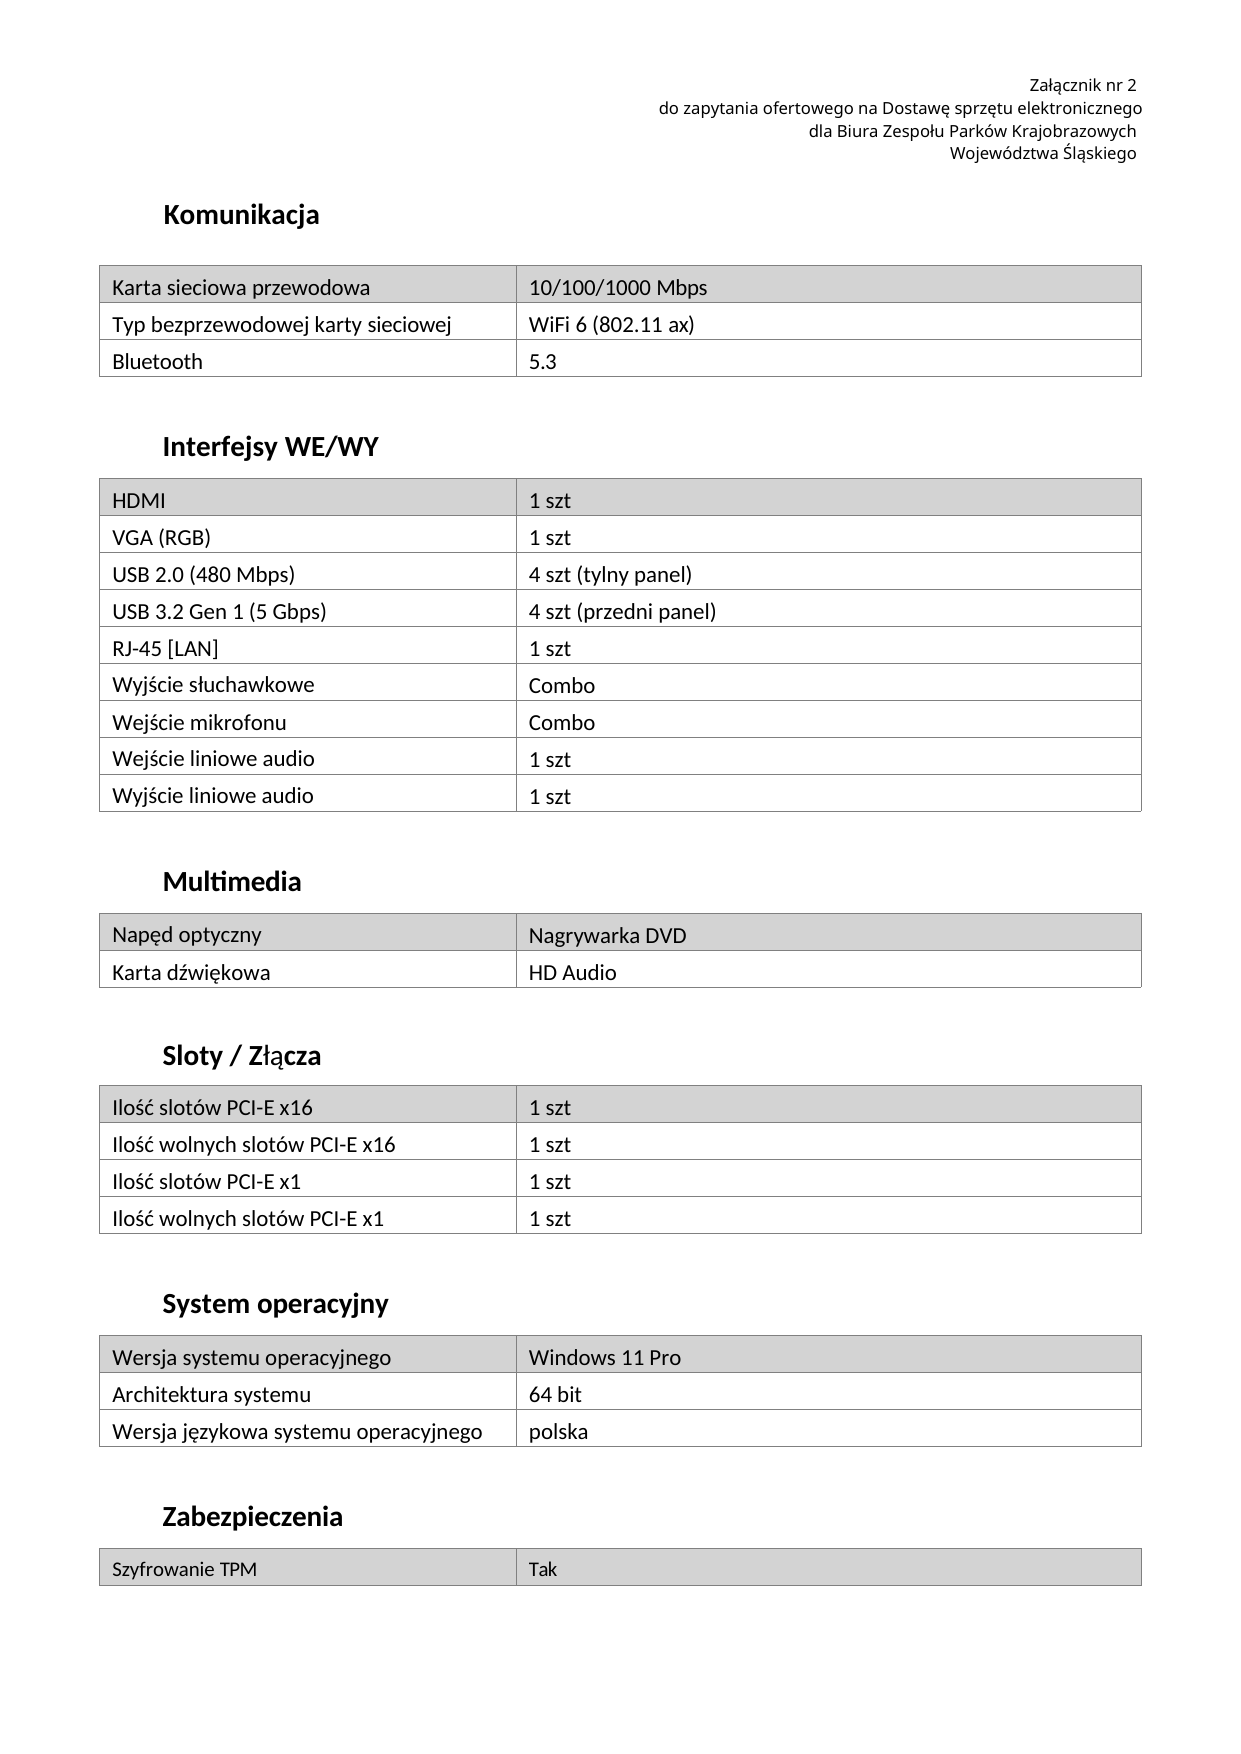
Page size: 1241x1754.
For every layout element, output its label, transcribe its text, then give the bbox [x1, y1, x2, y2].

text Multimedia [162, 863, 1240, 898]
table_cell Wejście liniowe audio [100, 738, 516, 774]
table_cell 1 szt [517, 627, 1141, 663]
table_cell Bluetooth [100, 340, 516, 376]
table_header Nagrywarka DVD [517, 914, 1141, 950]
table_header Karta sieciowa przewodowa [100, 266, 516, 302]
text Sloty / Złącza [162, 1037, 1240, 1073]
table_header Szyfrowanie TPM [100, 1549, 516, 1585]
table_cell 1 szt [517, 1197, 1141, 1233]
table_cell HD Audio [517, 951, 1141, 987]
table_header 1 szt [517, 1086, 1141, 1122]
table_cell 4 szt (tylny panel) [517, 553, 1141, 589]
table_cell Ilość slotów PCI-E x1 [100, 1160, 516, 1196]
table_cell polska [517, 1410, 1141, 1446]
table_cell Wyjście liniowe audio [100, 775, 516, 811]
table_cell Typ bezprzewodowej karty sieciowej [100, 303, 516, 339]
table_header Tak [517, 1549, 1141, 1585]
table_cell Wersja językowa systemu operacyjnego [100, 1410, 516, 1446]
table_cell Architektura systemu [100, 1373, 516, 1409]
table_cell 4 szt (przedni panel) [517, 590, 1141, 626]
table_header HDMI [100, 479, 516, 515]
table_cell 1 szt [517, 738, 1141, 774]
table_cell 1 szt [517, 516, 1141, 552]
table_cell WiFi 6 (802.11 ax) [517, 303, 1141, 339]
table_cell USB 3.2 Gen 1 (5 Gbps) [100, 590, 516, 626]
table_cell Karta dźwiękowa [100, 951, 516, 987]
text Interfejsy WE/WY [162, 428, 1240, 464]
table_cell Combo [517, 701, 1141, 737]
table_header 1 szt [517, 479, 1141, 515]
table_cell Ilość wolnych slotów PCI-E x16 [100, 1123, 516, 1159]
table_cell Wyjście słuchawkowe [100, 664, 516, 700]
table_header Ilość slotów PCI-E x16 [100, 1086, 516, 1122]
table_header Wersja systemu operacyjnego [100, 1336, 516, 1372]
table_cell 5.3 [517, 340, 1141, 376]
table_cell 1 szt [517, 1123, 1141, 1159]
table_cell USB 2.0 (480 Mbps) [100, 553, 516, 589]
table_cell 64 bit [517, 1373, 1141, 1409]
table_header 10/100/1000 Mbps [517, 266, 1141, 302]
text Zabezpieczenia [162, 1498, 1240, 1534]
text System operacyjny [162, 1285, 1240, 1321]
text Komunikacja [88, 196, 1240, 265]
table_header Napęd optyczny [100, 914, 516, 950]
table_cell Combo [517, 664, 1141, 700]
table_cell 1 szt [517, 775, 1141, 811]
table_header Windows 11 Pro [517, 1336, 1141, 1372]
table_cell Ilość wolnych slotów PCI-E x1 [100, 1197, 516, 1233]
table_cell RJ-45 [LAN] [100, 627, 516, 663]
table_cell 1 szt [517, 1160, 1141, 1196]
table_cell VGA (RGB) [100, 516, 516, 552]
table_cell Wejście mikrofonu [100, 701, 516, 737]
